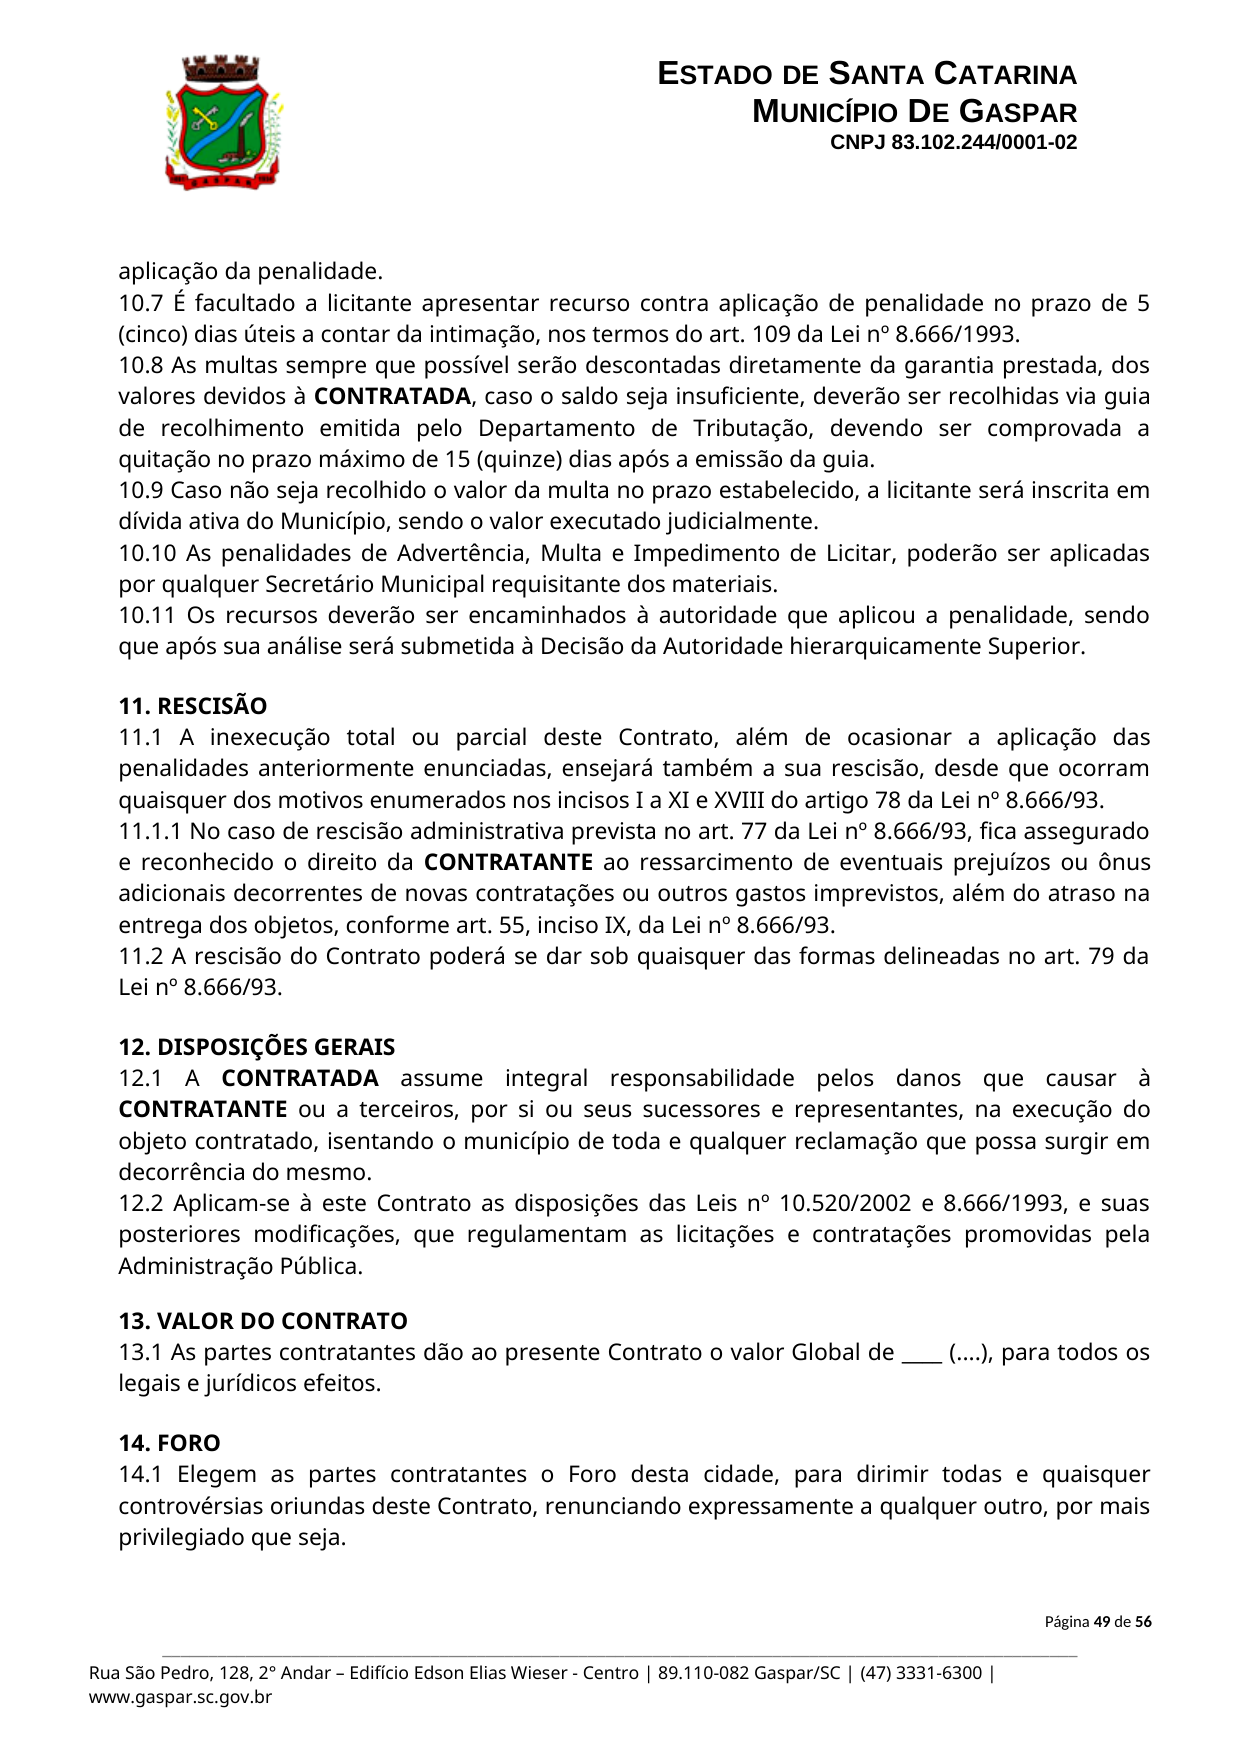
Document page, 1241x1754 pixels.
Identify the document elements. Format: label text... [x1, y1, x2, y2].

text 11.2 A rescisão do Contrato poderá se dar sob quaisquer das formas delineadas no art. 79 da Lei nº 8.666/93. [118, 940, 1152, 1002]
text 12. DISPOSIÇÕES GERAIS [118, 1031, 1152, 1062]
text 14.1 Elegem as partes contratantes o Foro desta cidade, para dirimir todas e quaisquer controvérsias oriundas deste Contrato, renunciando expressamente a qualquer outro, por mais privilegiado que seja. [118, 1458, 1152, 1552]
picture [162, 53, 289, 193]
text 12.2 Aplicam-se à este Contrato as disposições das Leis nº 10.520/2002 e 8.666/1993, e suas posteriores modificações, que regulamentam as licitações e contratações promovidas pela Administração Pública. [118, 1187, 1152, 1281]
text 10.7 É facultado a licitante apresentar recurso contra aplicação de penalidade no prazo de 5 (cinco) dias úteis a contar da intimação, nos termos do art. 109 da Lei nº 8.666/1993. [118, 286, 1152, 349]
text 10.10 As penalidades de Advertência, Multa e Impedimento de Licitar, poderão ser aplicadas por qualquer Secretário Municipal requisitante dos materiais. [118, 536, 1152, 599]
text 11.1 A inexecução total ou parcial deste Contrato, além de ocasionar a aplicação das penalidades anteriormente enunciadas, ensejará também a sua rescisão, desde que ocorram quaisquer dos motivos enumerados nos incisos I a XI e XVIII do artigo 78 da Lei nº 8.666/93. [118, 721, 1152, 815]
text 11. RESCISÃO [118, 690, 1152, 721]
text 13.1 As partes contratantes dão ao presente Contrato o valor Global de ____ (....), para todos os legais e jurídicos efeitos. [118, 1336, 1152, 1399]
text 14. FORO [118, 1427, 1152, 1458]
text 10.11 Os recursos deverão ser encaminhados à autoridade que aplicou a penalidade, sendo que após sua análise será submetida à Decisão da Autoridade hierarquicamente Superior. [118, 599, 1152, 661]
text 10.9 Caso não seja recolhido o valor da multa no prazo estabelecido, a licitante será inscrita em dívida ativa do Município, sendo o valor executado judicialmente. [118, 474, 1152, 536]
text 13. VALOR DO CONTRATO [118, 1305, 1152, 1336]
text 11.1.1 No caso de rescisão administrativa prevista no art. 77 da Lei nº 8.666/93, fica assegurado e reconhecido o direito da CONTRATANTE ao ressarcimento de eventuais prejuízos ou ônus adicionais decorrentes de novas contratações ou outros gastos imprevistos, além do atraso na entrega dos objetos, conforme art. 55, inciso IX, da Lei nº 8.666/93. [118, 815, 1152, 940]
text 12.1 A CONTRATADA assume integral responsabilidade pelos danos que causar à CONTRATANTE ou a terceiros, por si ou seus sucessores e representantes, na execução do objeto contratado, isentando o município de toda e qualquer reclamação que possa surgir em decorrência do mesmo. [118, 1062, 1152, 1187]
text 10.8 As multas sempre que possível serão descontadas diretamente da garantia prestada, dos valores devidos à CONTRATADA, caso o saldo seja insuficiente, deverão ser recolhidas via guia de recolhimento emitida pelo Departamento de Tributação, devendo ser comprovada a quitação no prazo máximo de 15 (quinze) dias após a emissão da guia. [118, 349, 1152, 474]
